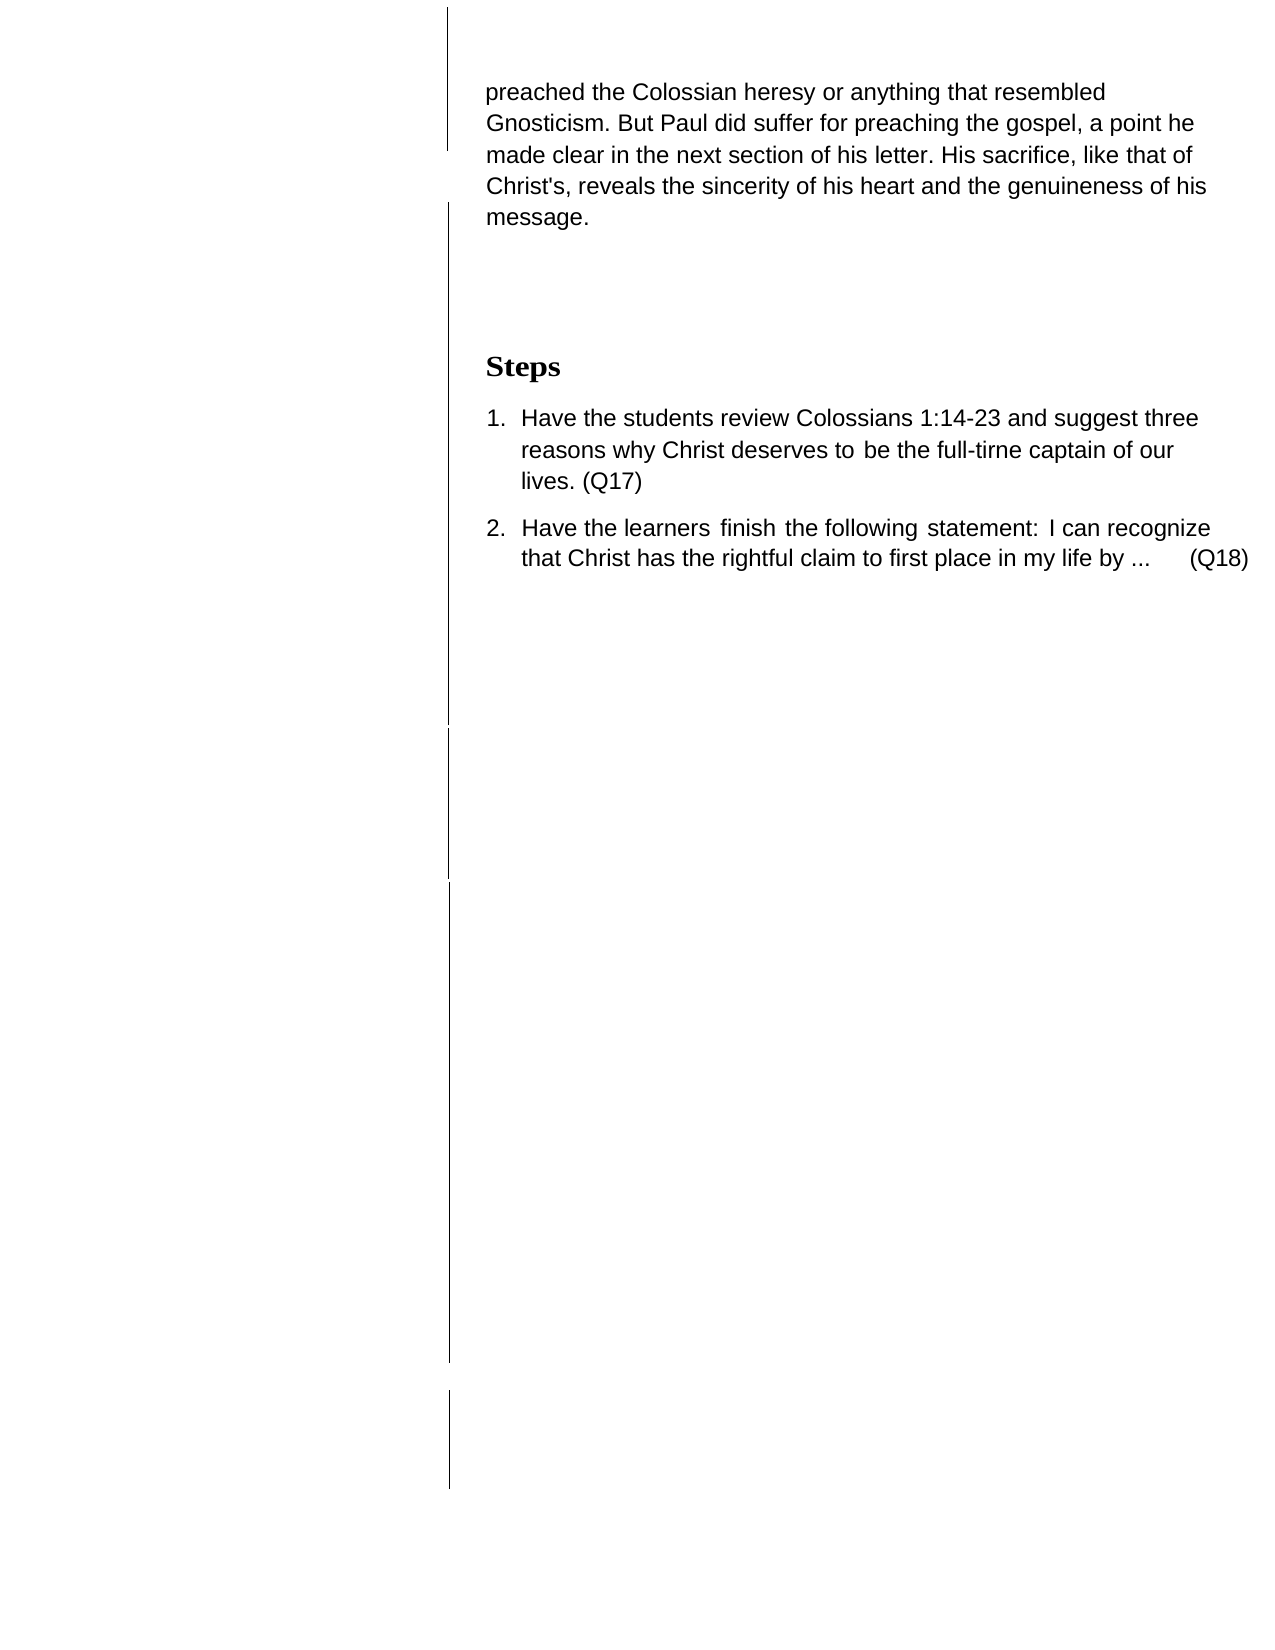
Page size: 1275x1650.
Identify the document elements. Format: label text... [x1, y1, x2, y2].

text preached the Colossian heresy or anything that resembled Gnosticism. But Paul did suffer for preaching the gospel, a point he made clear in the next section of his letter. His sacrifice, like that of Christ's, reveals the sincerity of his heart and the genuineness of his message. [485, 78, 1234, 230]
subtitle Steps [485, 349, 1267, 383]
list Have the students review Colossians 1:14-23 and suggest three reasons why Christ deserves to be the full-tirne captain of our lives. (Q17) [486, 404, 1234, 495]
list Have the learners finish the following statement: I can recognize that Christ has the rightful claim to first place in my life by ... (Q18) [486, 514, 1250, 572]
